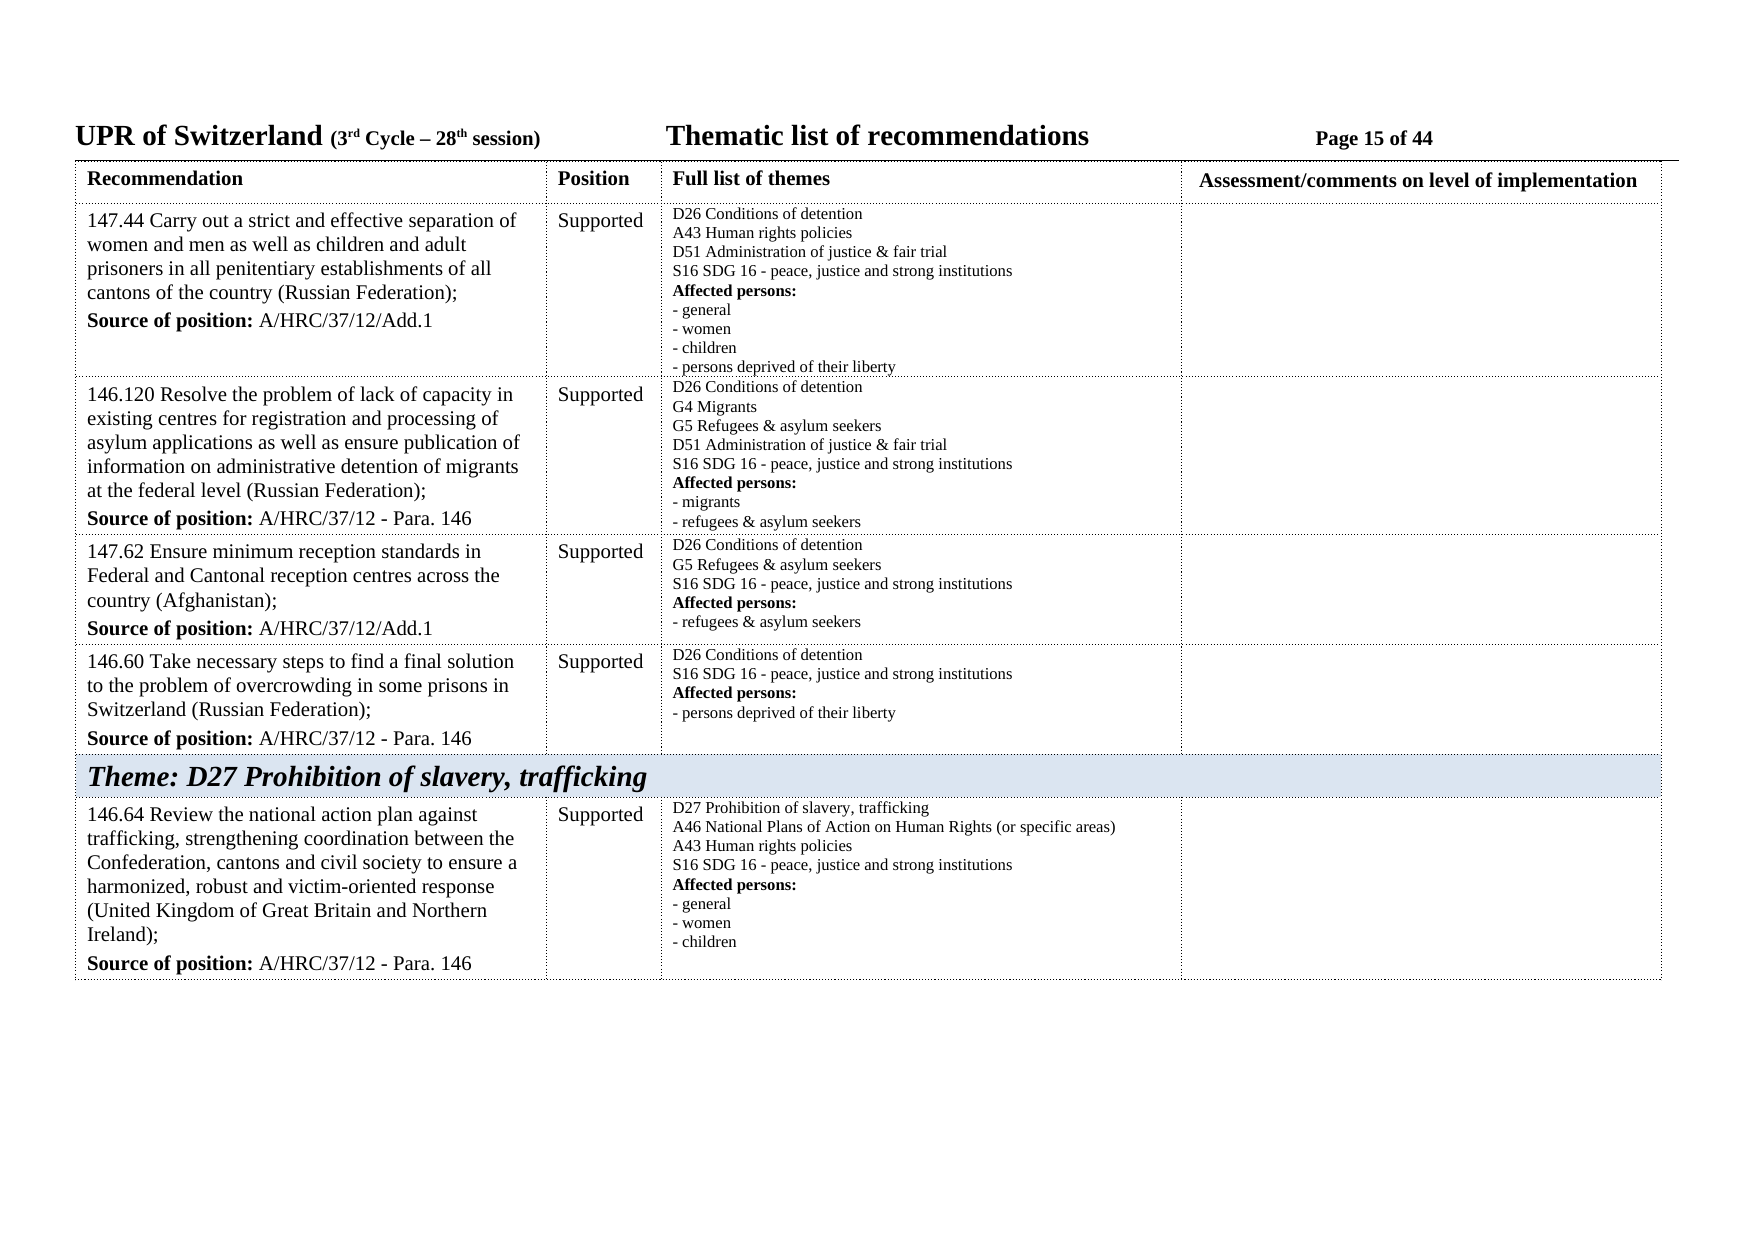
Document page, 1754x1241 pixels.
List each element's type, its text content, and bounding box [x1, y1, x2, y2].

table_cell 147.62 Ensure minimum reception standards in Federal and Cantonal reception centres across the country (Afghanistan); Source of position: A/HRC/37/12/Add.1 [76, 534, 546, 644]
table_cell Supported [546, 203, 661, 376]
table_cell D26 Conditions of detention A43 Human rights policies D51 Administration of justice & fair trial S16 SDG 16 - peace, justice and strong institutions Affected persons: - general - women - children - persons deprived of their liberty [661, 203, 1182, 376]
table_cell 147.44 Carry out a strict and effective separation of women and men as well as children and adult prisoners in all penitentiary establishments of all cantons of the country (Russian Federation); Source of position: A/HRC/37/12/Add.1 [76, 203, 546, 376]
table_cell Theme: D27 Prohibition of slavery, trafficking [76, 754, 1661, 797]
table_cell 146.120 Resolve the problem of lack of capacity in existing centres for registration and processing of asylum applications as well as ensure publication of information on administrative detention of migrants at the federal level (Russian Federation); Source of position: A/HRC/37/12 - Para. 146 [76, 376, 546, 534]
table_cell D27 Prohibition of slavery, trafficking A46 National Plans of Action on Human Rights (or specific areas) A43 Human rights policies S16 SDG 16 - peace, justice and strong institutions Affected persons: - general - women - children [661, 797, 1182, 979]
table_cell Supported [546, 534, 661, 644]
table_cell 146.60 Take necessary steps to find a final solution to the problem of overcrowding in some prisons in Switzerland (Russian Federation); Source of position: A/HRC/37/12 - Para. 146 [76, 644, 546, 754]
table_cell [1182, 797, 1661, 979]
table_header Full list of themes [661, 161, 1182, 203]
table_cell D26 Conditions of detention G4 Migrants G5 Refugees & asylum seekers D51 Administration of justice & fair trial S16 SDG 16 - peace, justice and strong institutions Affected persons: - migrants - refugees & asylum seekers [661, 376, 1182, 534]
table_header Recommendation [76, 161, 546, 203]
table_header Assessment/comments on level of implementation [1182, 161, 1661, 203]
table_cell [1182, 644, 1661, 754]
table_cell D26 Conditions of detention S16 SDG 16 - peace, justice and strong institutions Affected persons: - persons deprived of their liberty [661, 644, 1182, 754]
table_cell Supported [546, 797, 661, 979]
table_cell D26 Conditions of detention G5 Refugees & asylum seekers S16 SDG 16 - peace, justice and strong institutions Affected persons: - refugees & asylum seekers [661, 534, 1182, 644]
table_cell 146.64 Review the national action plan against trafficking, strengthening coordination between the Confederation, cantons and civil society to ensure a harmonized, robust and victim-oriented response (United Kingdom of Great Britain and Northern Ireland); Source of position: A/HRC/37/12 - Para. 146 [76, 797, 546, 979]
table_cell Supported [546, 644, 661, 754]
table_cell [1182, 376, 1661, 534]
table_cell [1182, 203, 1661, 376]
table_cell [1182, 534, 1661, 644]
table_header Position [546, 161, 661, 203]
table_cell Supported [546, 376, 661, 534]
